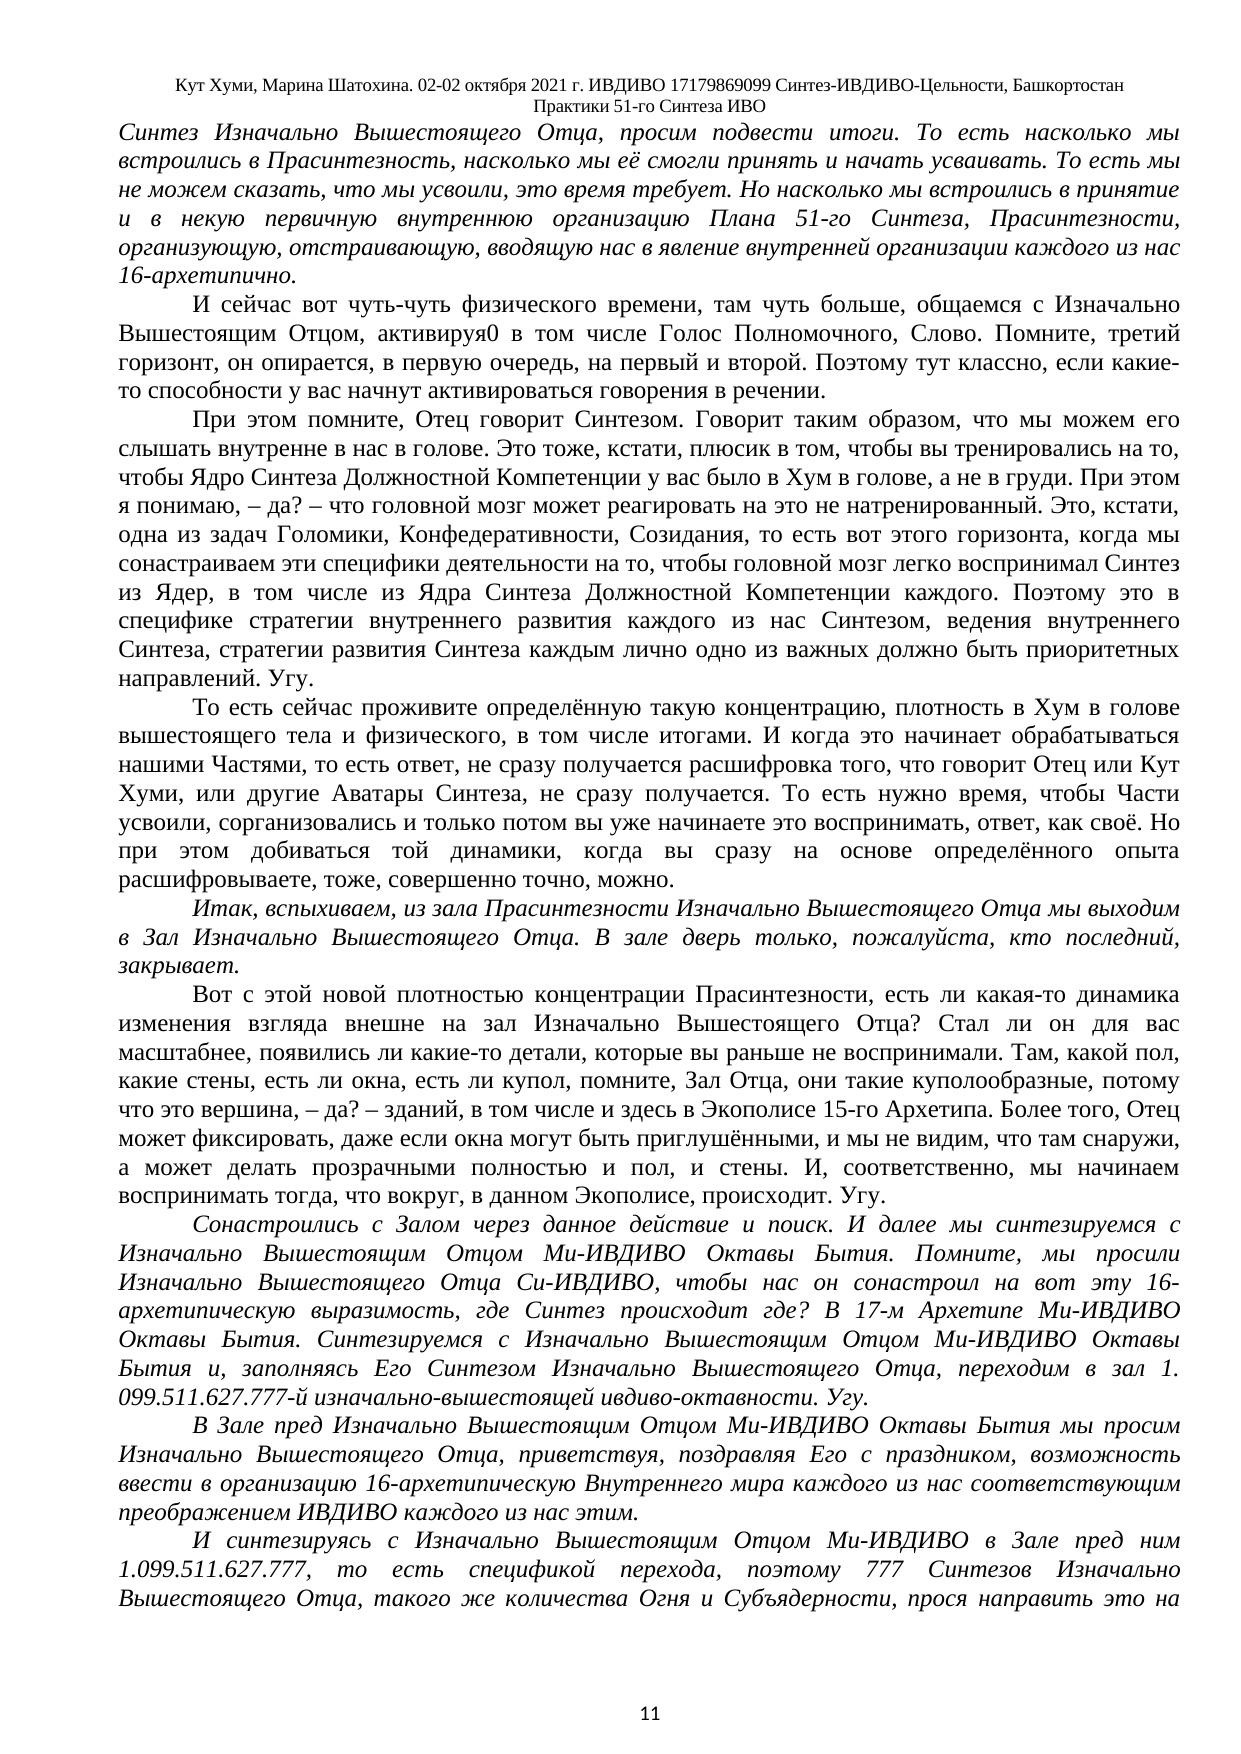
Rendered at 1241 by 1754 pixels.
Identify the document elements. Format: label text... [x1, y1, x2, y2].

text Вот с этой новой плотностью концентрации Прасинтезности, есть ли какая-то динамика изменения взгляда внешне на зал Изначально Вышестоящего Отца? Стал ли он для вас масштабнее, появились ли какие-то детали, которые вы раньше не воспринимали. Там, какой пол, какие стены, есть ли окна, есть ли купол, помните, Зал Отца, они такие куполообразные, потому что это вершина, – да? – зданий, в том числе и здесь в Экополисе 15-го Архетипа. Более того, Отец может фиксировать, даже если окна могут быть приглушёнными, и мы не видим, что там снаружи, а может делать прозрачными полностью и пол, и стены. И, соответственно, мы начинаем воспринимать тогда, что вокруг, в данном Экополисе, происходит. Угу. [118, 979, 1181, 1209]
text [118, 117, 1181, 289]
text И сейчас вот чуть-чуть физического времени, там чуть больше, общаемся с Изначально Вышестоящим Отцом, активируя0 в том числе Голос Полномочного, Слово. Помните, третий горизонт, он опирается, в первую очередь, на первый и второй. Поэтому тут классно, если какие-то способности у вас начнут активироваться говорения в речении. [118, 289, 1181, 404]
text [118, 1526, 1181, 1612]
text Сонастроились с Залом через данное действие и поиск. И далее мы синтезируемся с Изначально Вышестоящим Отцом Ми-ИВДИВО Октавы Бытия. Помните, мы просили Изначально Вышестоящего Отца Си-ИВДИВО, чтобы нас он сонастроил на вот эту 16-архетипическую выразимость, где Синтез происходит где? В 17-м Архетипе Ми-ИВДИВО Октавы Бытия. Синтезируемся с Изначально Вышестоящим Отцом Ми-ИВДИВО Октавы Бытия и, заполняясь Его Синтезом Изначально Вышестоящего Отца, переходим в зал 1. 099.511.627.777-й изначально-вышестоящей ивдиво-октавности. Угу. [118, 1209, 1181, 1411]
text В Зале пред Изначально Вышестоящим Отцом Ми-ИВДИВО Октавы Бытия мы просим Изначально Вышестоящего Отца, приветствуя, поздравляя Его с праздником, возможность ввести в организацию 16-архетипическую Внутреннего мира каждого из нас соответствующим преображением ИВДИВО каждого из нас этим. [118, 1411, 1181, 1526]
text Итак, вспыхиваем, из зала Прасинтезности Изначально Вышестоящего Отца мы выходим в Зал Изначально Вышестоящего Отца. В зале дверь только, пожалуйста, кто последний, закрывает. [118, 893, 1181, 979]
text То есть сейчас проживите определённую такую концентрацию, плотность в Хум в голове вышестоящего тела и физического, в том числе итогами. И когда это начинает обрабатываться нашими Частями, то есть ответ, не сразу получается расшифровка того, что говорит Отец или Кут Хуми, или другие Аватары Синтеза, не сразу получается. То есть нужно время, чтобы Части усвоили, сорганизовались и только потом вы уже начинаете это воспринимать, ответ, как своё. Но при этом добиваться той динамики, когда вы сразу на основе определённого опыта расшифровываете, тоже, совершенно точно, можно. [118, 692, 1181, 893]
text При этом помните, Отец говорит Синтезом. Говорит таким образом, что мы можем его слышать внутренне в нас в голове. Это тоже, кстати, плюсик в том, чтобы вы тренировались на то, чтобы Ядро Синтеза Должностной Компетенции у вас было в Хум в голове, а не в груди. При этом я понимаю, – да? – что головной мозг может реагировать на это не натренированный. Это, кстати, одна из задач Голомики, Конфедеративности, Созидания, то есть вот этого горизонта, когда мы cонастраиваем эти специфики деятельности на то, чтобы головной мозг легко воспринимал Синтез из Ядер, в том числе из Ядра Синтеза Должностной Компетенции каждого. Поэтому это в специфике стратегии внутреннего развития каждого из нас Синтезом, ведения внутреннего Синтеза, стратегии развития Синтеза каждым лично одно из важных должно быть приоритетных направлений. Угу. [118, 404, 1181, 692]
